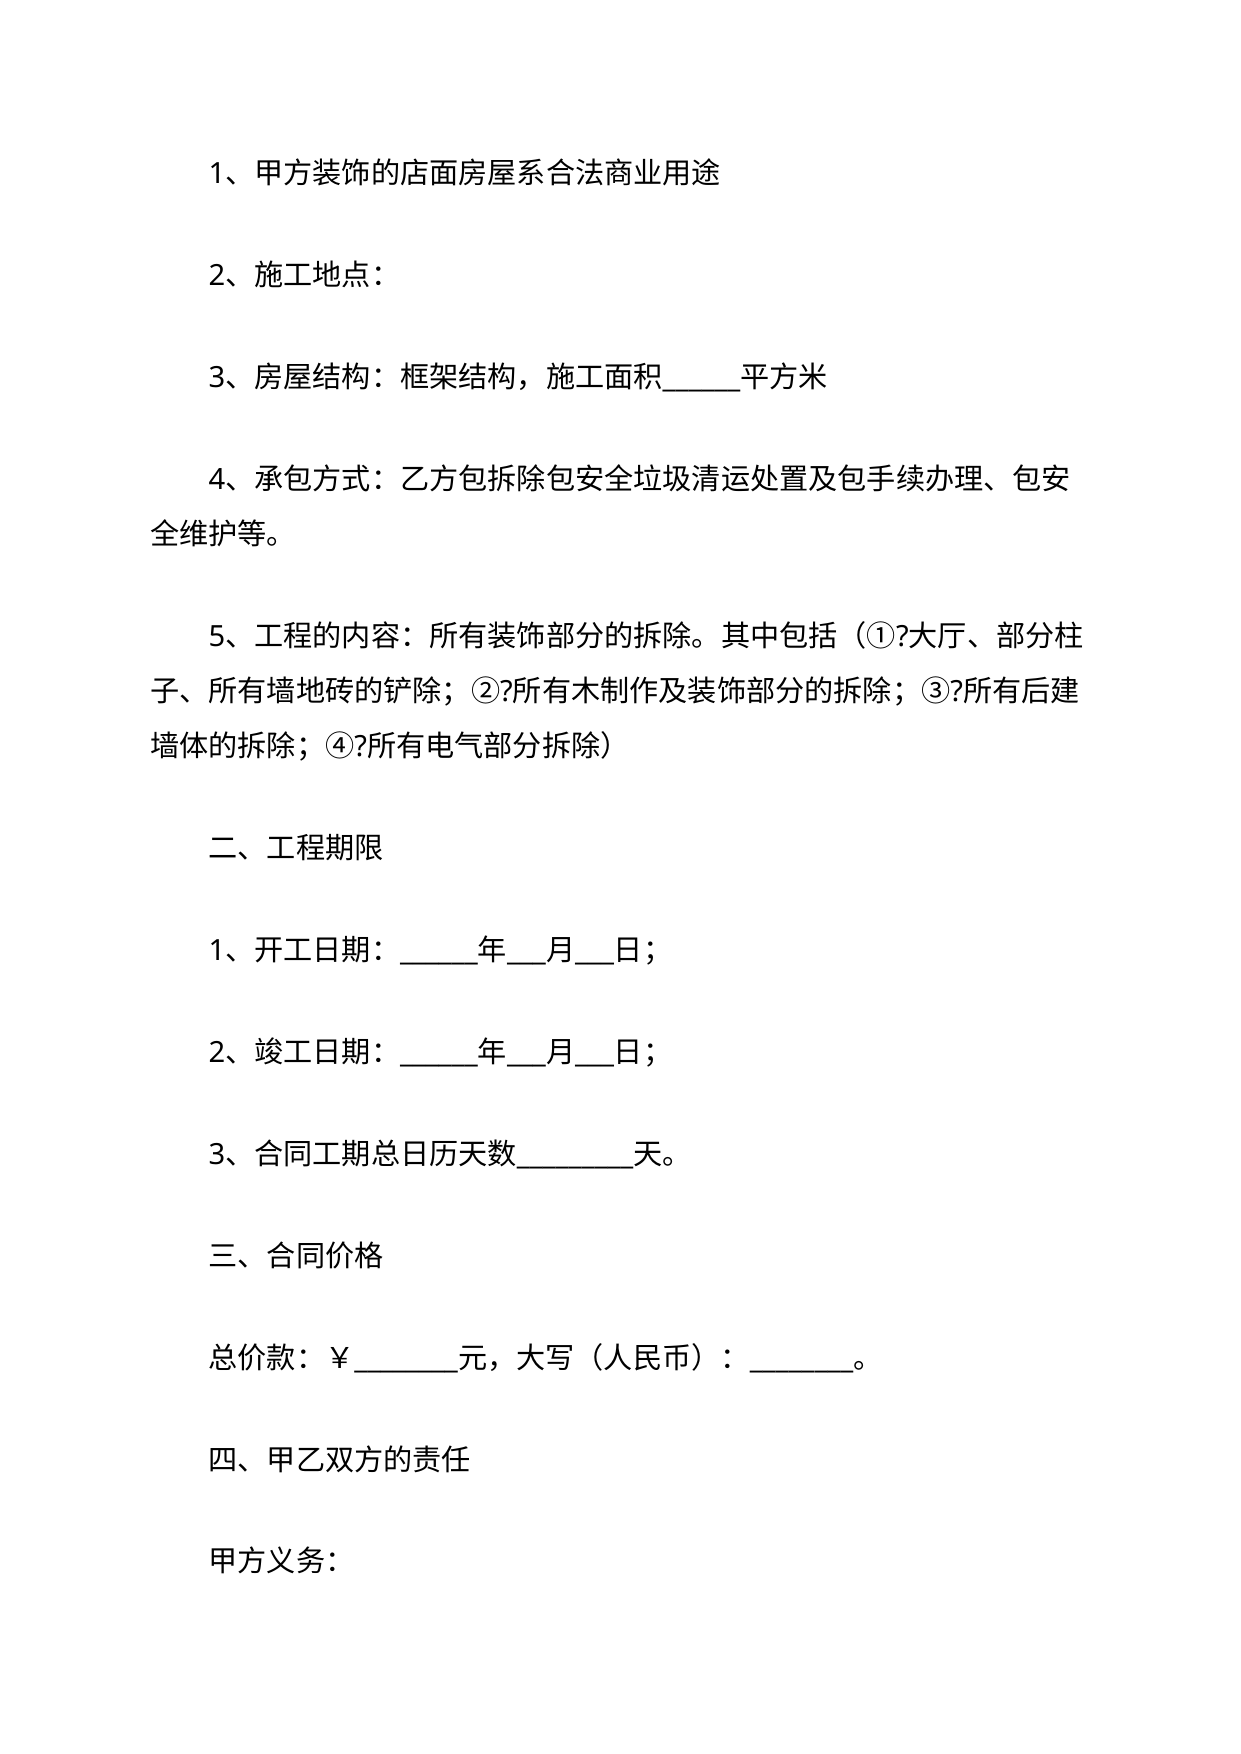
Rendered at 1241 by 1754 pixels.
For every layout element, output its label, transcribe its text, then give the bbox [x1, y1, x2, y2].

text 3、合同工期总日历天数_________天。 [150, 1130, 1090, 1173]
text 1、甲方装饰的店面房屋系合法商业用途 [150, 150, 1090, 192]
text 三、合同价格 [150, 1232, 1090, 1275]
text 四、甲乙双方的责任 [150, 1436, 1090, 1478]
text 甲方义务： [150, 1538, 1090, 1580]
text 3、房屋结构：框架结构，施工面积______平方米 [150, 354, 1090, 396]
text 4、承包方式：乙方包拆除包安全垃圾清运处置及包手续办理、包安全维护等。 [150, 456, 1090, 553]
text 2、竣工日期：______年___月___日； [150, 1028, 1090, 1071]
text 二、工程期限 [150, 825, 1090, 867]
text 2、施工地点： [150, 252, 1090, 294]
text 总价款：￥________元，大写（人民币）：________。 [150, 1334, 1090, 1377]
text 5、工程的内容：所有装饰部分的拆除。其中包括（①?大厅、部分柱子、所有墙地砖的铲除；②?所有木制作及装饰部分的拆除；③?所有后建墙体的拆除；④?所有电气部分拆除） [150, 613, 1090, 765]
text 1、开工日期：______年___月___日； [150, 926, 1090, 969]
